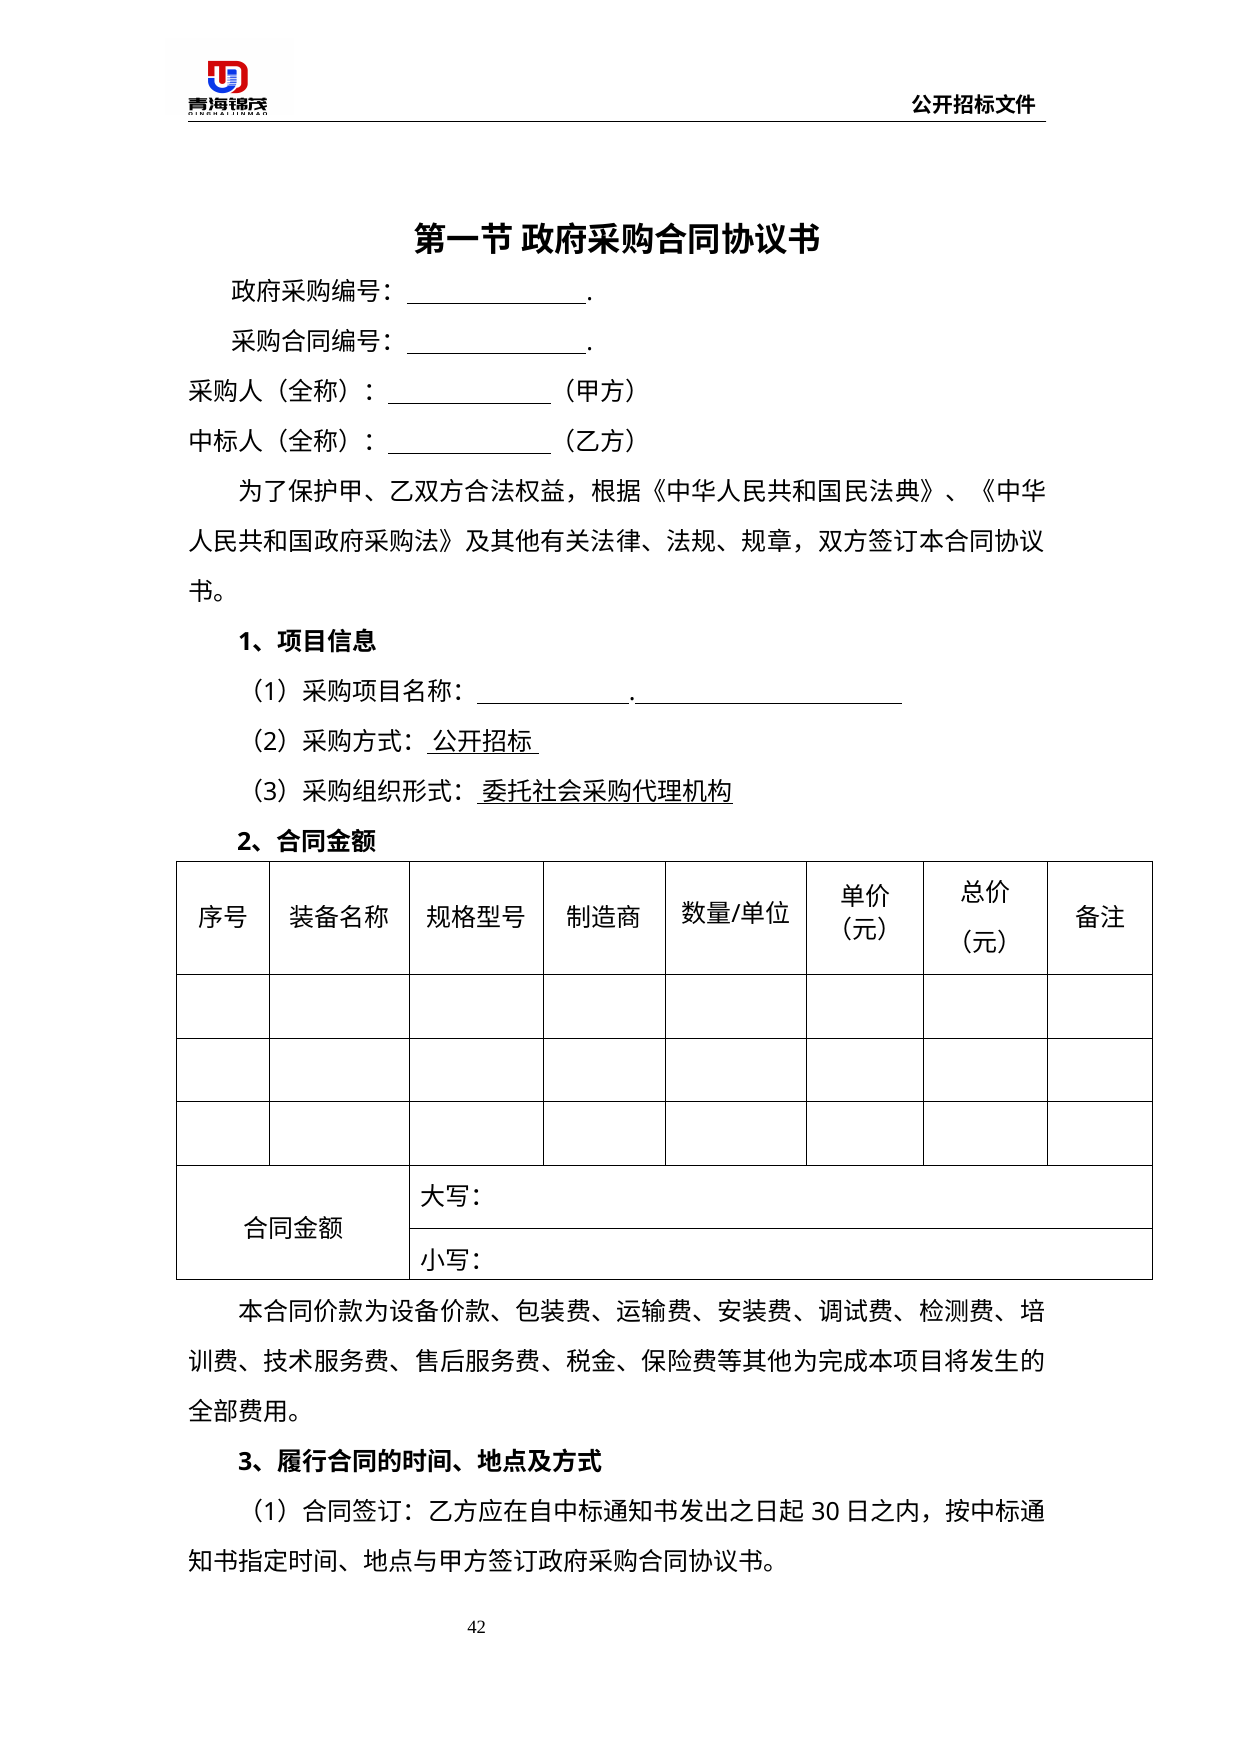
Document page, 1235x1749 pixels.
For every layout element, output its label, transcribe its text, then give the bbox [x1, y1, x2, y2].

table_cell [544, 1039, 665, 1101]
text 政府采购编号： . [188, 261, 1046, 311]
table_cell [177, 1039, 269, 1101]
picture [164, 38, 294, 115]
text （1）合同签订：乙方应在自中标通知书发出之日起30日之内，按中标通知书指定时间、地点与甲方签订政府采购合同协议书。 [188, 1480, 1046, 1580]
text 1、项目信息 [188, 611, 1046, 661]
table_cell [544, 1102, 665, 1165]
text 采购人（全称）： （甲方） [188, 361, 1046, 411]
table_cell [177, 975, 269, 1038]
text （2）采购方式： 公开招标 [188, 711, 1046, 761]
table_header 数量/单位 [666, 862, 806, 974]
table_cell [666, 975, 806, 1038]
table_header 总价（元） [924, 862, 1047, 974]
table_cell [177, 1102, 269, 1165]
table_cell [410, 1102, 543, 1165]
table_cell [270, 1102, 409, 1165]
table_cell [666, 1102, 806, 1165]
table_cell [924, 975, 1047, 1038]
table_header 备注 [1048, 862, 1152, 974]
table_cell [1048, 1102, 1152, 1165]
table_cell [544, 975, 665, 1038]
text （1）采购项目名称： . [188, 661, 1046, 711]
text 中标人（全称）： （乙方） [188, 411, 1046, 461]
text 采购合同编号： . [188, 311, 1046, 361]
table_cell [270, 975, 409, 1038]
table_header 序号 [177, 862, 269, 974]
table_cell [410, 975, 543, 1038]
text （3）采购组织形式： 委托社会采购代理机构 [188, 761, 1046, 811]
table_cell 小写： [410, 1229, 1152, 1279]
table_cell [1048, 975, 1152, 1038]
table_header 制造商 [544, 862, 665, 974]
table_cell 合同金额 [177, 1166, 409, 1279]
table_header 单价（元） [807, 862, 923, 974]
table_cell [807, 1102, 923, 1165]
text 第一节 政府采购合同协议书 [188, 212, 1046, 261]
table_header 规格型号 [410, 862, 543, 974]
text 为了保护甲、乙双方合法权益，根据《中华人民共和国民法典》、《中华人民共和国政府采购法》及其他有关法律、法规、规章，双方签订本合同协议书。 [188, 461, 1046, 611]
text 3、履行合同的时间、地点及方式 [188, 1430, 1046, 1480]
table_cell [1048, 1039, 1152, 1101]
table_cell [666, 1039, 806, 1101]
table_cell 大写： [410, 1166, 1152, 1228]
table_header 装备名称 [270, 862, 409, 974]
table_cell [807, 975, 923, 1038]
table_cell [410, 1039, 543, 1101]
text 本合同价款为设备价款、包装费、运输费、安装费、调试费、检测费、培训费、技术服务费、售后服务费、税金、保险费等其他为完成本项目将发生的全部费用。 [188, 1280, 1046, 1430]
text 2、合同金额 [188, 811, 1046, 861]
table_cell [807, 1039, 923, 1101]
table_cell [924, 1102, 1047, 1165]
table_cell [270, 1039, 409, 1101]
table_cell [924, 1039, 1047, 1101]
